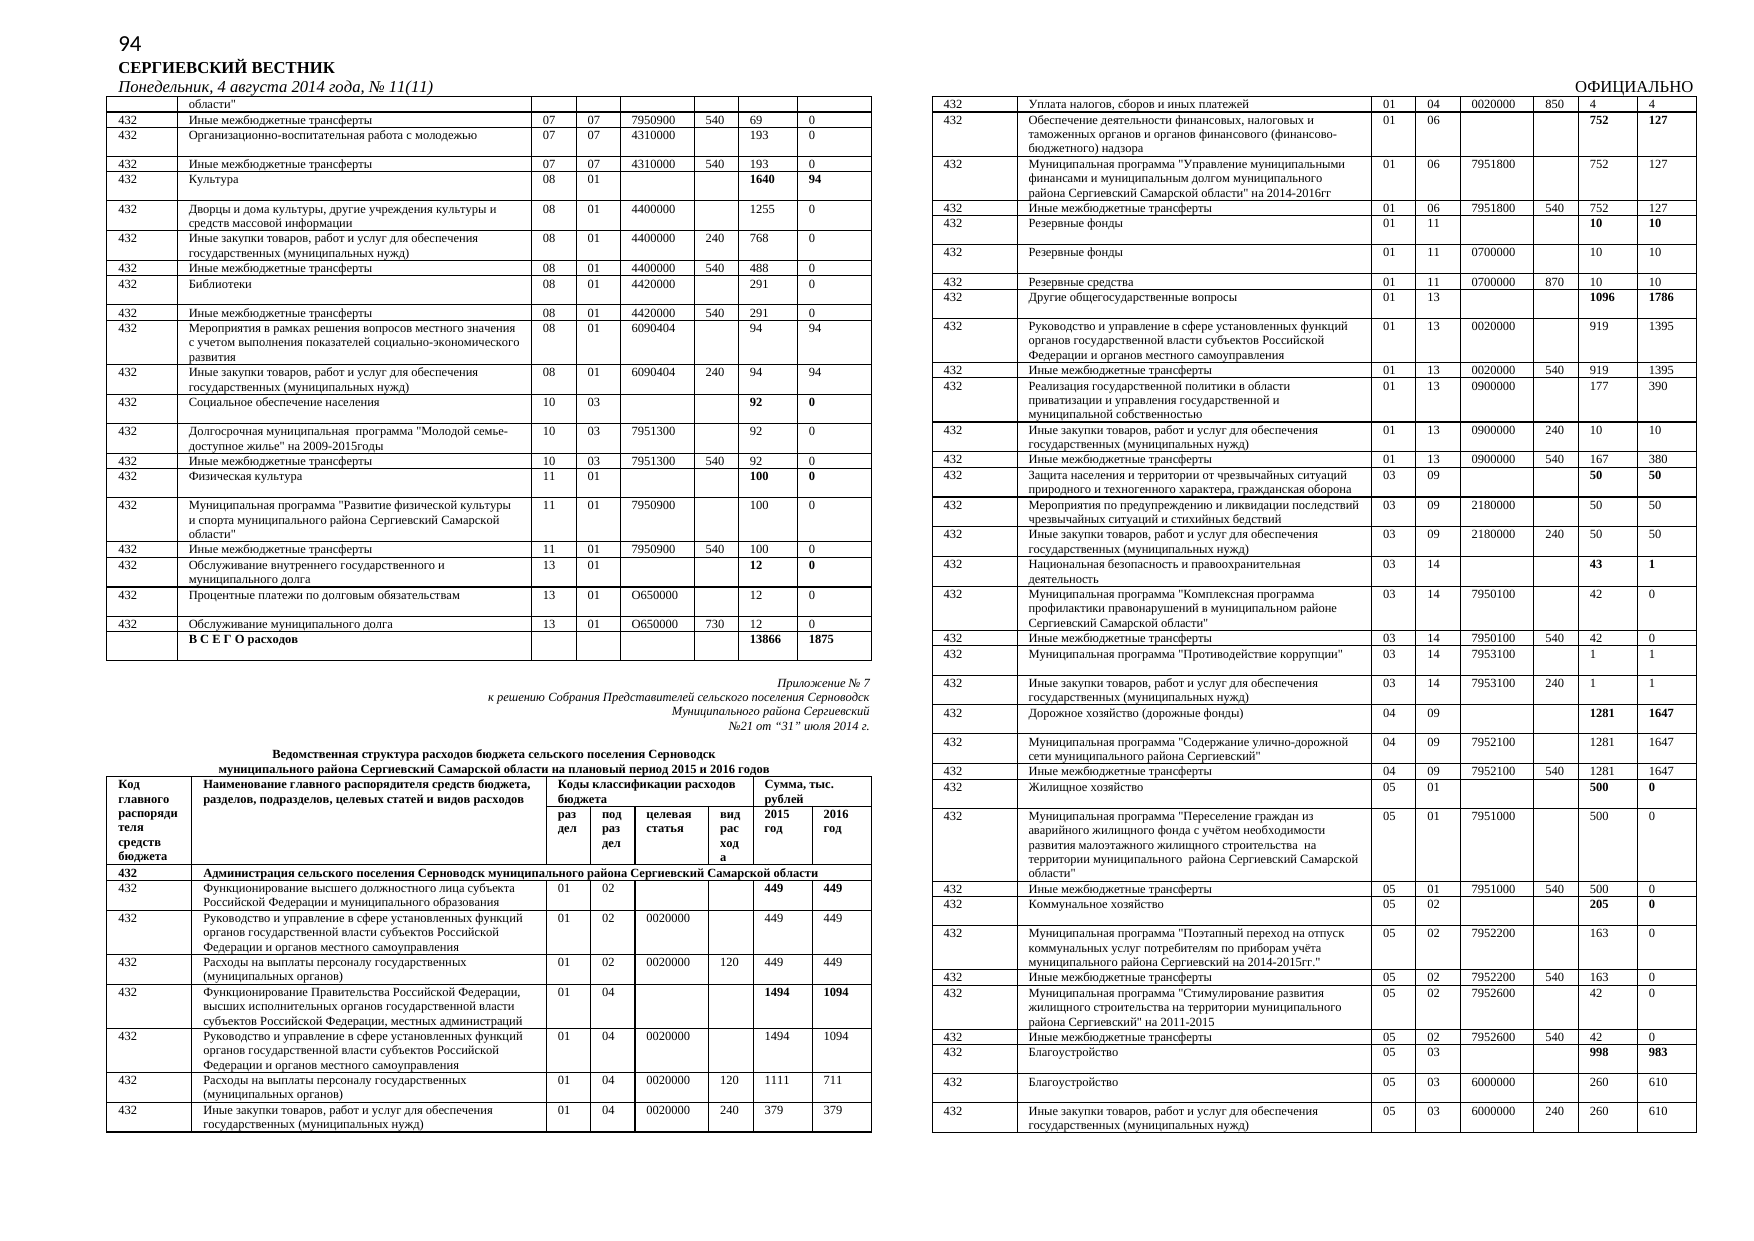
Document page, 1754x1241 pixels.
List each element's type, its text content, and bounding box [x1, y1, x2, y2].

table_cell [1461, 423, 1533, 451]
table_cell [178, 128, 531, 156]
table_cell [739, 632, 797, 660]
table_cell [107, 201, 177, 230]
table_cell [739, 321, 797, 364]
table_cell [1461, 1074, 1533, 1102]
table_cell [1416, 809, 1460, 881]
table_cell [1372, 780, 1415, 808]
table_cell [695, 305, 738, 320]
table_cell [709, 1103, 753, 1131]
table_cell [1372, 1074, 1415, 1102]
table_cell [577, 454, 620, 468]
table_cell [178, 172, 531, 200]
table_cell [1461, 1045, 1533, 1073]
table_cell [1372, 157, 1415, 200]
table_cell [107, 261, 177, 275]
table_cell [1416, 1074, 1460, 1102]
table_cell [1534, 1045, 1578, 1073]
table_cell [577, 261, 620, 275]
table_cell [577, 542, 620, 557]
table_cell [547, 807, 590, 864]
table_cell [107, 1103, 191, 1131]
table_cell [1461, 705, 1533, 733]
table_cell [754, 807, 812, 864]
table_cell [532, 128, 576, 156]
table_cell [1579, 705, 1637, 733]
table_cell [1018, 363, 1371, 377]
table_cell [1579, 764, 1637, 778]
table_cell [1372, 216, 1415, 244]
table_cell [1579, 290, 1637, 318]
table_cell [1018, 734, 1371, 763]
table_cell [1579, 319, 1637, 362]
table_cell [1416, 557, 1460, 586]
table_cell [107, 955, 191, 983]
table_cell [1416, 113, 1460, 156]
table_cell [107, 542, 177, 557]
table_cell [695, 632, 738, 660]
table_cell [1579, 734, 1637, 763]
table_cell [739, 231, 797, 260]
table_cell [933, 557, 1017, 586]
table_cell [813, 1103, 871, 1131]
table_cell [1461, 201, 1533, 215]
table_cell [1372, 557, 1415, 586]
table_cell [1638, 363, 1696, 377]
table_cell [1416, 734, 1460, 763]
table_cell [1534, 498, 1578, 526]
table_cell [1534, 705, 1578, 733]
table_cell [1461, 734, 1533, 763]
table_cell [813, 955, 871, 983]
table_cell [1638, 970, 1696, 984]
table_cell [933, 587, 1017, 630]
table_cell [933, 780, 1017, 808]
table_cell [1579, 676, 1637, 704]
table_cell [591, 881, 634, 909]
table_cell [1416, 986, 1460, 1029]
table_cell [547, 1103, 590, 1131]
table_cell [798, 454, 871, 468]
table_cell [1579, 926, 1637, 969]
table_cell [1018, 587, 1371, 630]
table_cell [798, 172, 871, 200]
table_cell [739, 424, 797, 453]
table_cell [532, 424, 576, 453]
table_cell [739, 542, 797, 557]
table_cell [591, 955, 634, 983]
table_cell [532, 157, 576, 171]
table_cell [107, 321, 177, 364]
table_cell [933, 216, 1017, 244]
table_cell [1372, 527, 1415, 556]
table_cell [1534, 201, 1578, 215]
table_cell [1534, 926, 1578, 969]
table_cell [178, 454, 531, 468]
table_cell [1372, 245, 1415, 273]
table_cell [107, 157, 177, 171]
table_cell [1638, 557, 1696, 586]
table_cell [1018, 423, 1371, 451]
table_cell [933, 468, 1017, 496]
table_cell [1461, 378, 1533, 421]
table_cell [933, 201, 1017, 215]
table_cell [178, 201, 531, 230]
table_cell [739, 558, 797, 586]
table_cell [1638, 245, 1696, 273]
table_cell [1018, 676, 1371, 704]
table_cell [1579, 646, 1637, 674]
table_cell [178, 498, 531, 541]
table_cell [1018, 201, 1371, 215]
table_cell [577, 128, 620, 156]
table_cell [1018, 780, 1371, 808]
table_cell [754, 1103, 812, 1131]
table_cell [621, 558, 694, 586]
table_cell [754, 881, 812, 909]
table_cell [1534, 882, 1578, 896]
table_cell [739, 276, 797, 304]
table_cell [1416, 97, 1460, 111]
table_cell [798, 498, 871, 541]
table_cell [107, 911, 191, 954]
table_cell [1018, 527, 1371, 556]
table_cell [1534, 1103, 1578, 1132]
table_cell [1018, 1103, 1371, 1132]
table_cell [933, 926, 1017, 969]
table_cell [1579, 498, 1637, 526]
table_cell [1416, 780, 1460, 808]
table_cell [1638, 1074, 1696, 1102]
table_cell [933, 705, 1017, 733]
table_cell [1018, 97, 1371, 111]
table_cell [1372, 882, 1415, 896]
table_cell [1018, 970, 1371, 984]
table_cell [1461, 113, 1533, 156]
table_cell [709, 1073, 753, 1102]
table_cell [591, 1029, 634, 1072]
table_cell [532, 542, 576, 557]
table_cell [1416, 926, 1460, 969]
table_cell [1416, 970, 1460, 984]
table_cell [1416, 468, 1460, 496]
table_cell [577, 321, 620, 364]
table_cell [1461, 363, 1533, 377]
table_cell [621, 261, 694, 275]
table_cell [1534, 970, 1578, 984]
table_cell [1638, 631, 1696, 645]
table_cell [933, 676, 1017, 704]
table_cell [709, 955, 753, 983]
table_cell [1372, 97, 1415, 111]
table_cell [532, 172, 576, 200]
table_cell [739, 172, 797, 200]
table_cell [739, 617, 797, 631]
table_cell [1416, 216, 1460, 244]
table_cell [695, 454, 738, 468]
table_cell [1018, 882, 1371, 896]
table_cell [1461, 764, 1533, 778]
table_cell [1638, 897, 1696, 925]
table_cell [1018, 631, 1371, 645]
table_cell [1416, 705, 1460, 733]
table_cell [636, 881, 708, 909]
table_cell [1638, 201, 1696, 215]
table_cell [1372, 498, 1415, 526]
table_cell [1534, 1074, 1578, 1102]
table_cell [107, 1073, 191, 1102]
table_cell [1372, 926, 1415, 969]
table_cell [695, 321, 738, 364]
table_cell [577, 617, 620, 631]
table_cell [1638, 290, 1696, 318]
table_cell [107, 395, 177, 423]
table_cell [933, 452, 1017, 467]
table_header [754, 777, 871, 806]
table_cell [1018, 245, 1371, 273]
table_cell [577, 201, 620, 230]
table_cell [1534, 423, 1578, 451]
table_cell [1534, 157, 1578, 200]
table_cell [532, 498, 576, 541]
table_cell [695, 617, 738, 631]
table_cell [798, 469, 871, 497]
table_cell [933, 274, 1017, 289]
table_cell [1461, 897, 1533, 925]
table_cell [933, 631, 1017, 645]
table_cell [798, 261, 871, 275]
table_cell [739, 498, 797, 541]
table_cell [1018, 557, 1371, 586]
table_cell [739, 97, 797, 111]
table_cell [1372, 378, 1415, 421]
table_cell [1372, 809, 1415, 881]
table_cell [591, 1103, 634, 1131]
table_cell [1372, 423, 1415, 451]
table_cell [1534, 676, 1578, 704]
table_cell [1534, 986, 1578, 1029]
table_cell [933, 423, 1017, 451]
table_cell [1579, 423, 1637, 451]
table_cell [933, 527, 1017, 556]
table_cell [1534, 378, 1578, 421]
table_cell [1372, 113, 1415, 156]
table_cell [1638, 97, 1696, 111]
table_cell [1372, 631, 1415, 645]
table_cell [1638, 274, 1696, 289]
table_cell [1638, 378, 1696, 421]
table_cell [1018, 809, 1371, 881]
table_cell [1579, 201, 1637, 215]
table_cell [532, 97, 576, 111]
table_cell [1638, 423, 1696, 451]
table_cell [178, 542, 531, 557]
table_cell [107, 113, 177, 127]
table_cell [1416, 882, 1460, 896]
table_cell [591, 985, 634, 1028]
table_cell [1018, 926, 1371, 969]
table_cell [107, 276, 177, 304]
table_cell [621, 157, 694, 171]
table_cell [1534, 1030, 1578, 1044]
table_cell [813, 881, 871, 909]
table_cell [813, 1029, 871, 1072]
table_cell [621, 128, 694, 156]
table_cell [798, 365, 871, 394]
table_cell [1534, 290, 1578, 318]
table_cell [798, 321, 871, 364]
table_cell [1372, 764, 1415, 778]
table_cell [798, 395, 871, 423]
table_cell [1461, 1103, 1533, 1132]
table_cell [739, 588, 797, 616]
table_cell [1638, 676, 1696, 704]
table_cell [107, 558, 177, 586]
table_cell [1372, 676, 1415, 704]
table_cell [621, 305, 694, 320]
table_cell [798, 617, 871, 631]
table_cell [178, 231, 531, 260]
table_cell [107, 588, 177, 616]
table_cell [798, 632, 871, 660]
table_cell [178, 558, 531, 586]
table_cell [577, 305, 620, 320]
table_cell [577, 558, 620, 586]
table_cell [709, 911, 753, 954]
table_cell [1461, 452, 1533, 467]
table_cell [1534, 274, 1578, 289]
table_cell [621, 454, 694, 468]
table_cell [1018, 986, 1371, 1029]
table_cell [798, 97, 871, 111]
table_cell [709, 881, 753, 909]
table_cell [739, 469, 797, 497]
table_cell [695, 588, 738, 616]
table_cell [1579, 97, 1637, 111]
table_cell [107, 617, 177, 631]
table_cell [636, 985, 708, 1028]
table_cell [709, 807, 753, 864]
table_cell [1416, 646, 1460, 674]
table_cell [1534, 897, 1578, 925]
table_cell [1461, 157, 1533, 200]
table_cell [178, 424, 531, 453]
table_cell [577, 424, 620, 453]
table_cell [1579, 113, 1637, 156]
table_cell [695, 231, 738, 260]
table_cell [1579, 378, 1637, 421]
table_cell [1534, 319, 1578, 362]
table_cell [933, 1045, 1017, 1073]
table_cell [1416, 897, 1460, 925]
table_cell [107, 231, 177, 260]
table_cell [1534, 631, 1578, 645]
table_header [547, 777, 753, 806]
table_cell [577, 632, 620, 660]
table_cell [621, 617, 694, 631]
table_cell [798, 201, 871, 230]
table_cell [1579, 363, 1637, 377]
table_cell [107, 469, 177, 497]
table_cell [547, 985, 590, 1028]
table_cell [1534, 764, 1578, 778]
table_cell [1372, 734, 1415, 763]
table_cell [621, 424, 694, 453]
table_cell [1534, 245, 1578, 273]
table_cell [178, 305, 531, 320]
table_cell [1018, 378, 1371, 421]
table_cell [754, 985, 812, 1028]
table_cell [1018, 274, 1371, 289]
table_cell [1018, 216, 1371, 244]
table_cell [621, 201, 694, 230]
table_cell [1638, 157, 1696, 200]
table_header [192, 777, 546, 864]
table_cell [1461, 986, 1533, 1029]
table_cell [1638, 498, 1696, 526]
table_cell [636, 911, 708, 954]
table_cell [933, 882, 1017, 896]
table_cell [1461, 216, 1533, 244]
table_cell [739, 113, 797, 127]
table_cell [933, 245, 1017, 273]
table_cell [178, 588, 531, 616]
text №21 от “31” июля 2014 г. [118, 718, 869, 733]
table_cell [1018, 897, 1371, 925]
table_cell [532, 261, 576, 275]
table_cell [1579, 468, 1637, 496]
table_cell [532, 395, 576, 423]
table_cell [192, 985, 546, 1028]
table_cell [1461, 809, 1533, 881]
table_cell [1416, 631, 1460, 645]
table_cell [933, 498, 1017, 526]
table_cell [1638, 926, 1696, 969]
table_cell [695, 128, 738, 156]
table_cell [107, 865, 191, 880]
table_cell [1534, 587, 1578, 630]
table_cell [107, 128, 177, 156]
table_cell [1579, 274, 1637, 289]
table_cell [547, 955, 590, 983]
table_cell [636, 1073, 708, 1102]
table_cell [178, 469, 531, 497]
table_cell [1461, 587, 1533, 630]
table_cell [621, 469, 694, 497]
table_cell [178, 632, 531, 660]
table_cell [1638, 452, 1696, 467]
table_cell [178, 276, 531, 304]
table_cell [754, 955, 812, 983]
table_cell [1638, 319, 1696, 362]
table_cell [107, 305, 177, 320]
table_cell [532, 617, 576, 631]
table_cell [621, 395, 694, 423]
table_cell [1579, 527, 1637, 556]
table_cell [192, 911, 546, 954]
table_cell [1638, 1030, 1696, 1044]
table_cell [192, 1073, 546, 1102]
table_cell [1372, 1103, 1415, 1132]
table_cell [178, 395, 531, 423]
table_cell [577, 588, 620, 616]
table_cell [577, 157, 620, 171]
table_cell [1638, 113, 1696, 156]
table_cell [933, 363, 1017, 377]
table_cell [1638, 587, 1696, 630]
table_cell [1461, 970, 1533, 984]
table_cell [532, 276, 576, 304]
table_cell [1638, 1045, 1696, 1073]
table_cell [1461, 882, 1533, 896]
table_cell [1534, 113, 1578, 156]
text Ведомственная структура расходов бюджета сельского поселения Серноводск муниципального района Сергиевский Самарской области на плановый период 2015 и 2016 годов [118, 747, 869, 776]
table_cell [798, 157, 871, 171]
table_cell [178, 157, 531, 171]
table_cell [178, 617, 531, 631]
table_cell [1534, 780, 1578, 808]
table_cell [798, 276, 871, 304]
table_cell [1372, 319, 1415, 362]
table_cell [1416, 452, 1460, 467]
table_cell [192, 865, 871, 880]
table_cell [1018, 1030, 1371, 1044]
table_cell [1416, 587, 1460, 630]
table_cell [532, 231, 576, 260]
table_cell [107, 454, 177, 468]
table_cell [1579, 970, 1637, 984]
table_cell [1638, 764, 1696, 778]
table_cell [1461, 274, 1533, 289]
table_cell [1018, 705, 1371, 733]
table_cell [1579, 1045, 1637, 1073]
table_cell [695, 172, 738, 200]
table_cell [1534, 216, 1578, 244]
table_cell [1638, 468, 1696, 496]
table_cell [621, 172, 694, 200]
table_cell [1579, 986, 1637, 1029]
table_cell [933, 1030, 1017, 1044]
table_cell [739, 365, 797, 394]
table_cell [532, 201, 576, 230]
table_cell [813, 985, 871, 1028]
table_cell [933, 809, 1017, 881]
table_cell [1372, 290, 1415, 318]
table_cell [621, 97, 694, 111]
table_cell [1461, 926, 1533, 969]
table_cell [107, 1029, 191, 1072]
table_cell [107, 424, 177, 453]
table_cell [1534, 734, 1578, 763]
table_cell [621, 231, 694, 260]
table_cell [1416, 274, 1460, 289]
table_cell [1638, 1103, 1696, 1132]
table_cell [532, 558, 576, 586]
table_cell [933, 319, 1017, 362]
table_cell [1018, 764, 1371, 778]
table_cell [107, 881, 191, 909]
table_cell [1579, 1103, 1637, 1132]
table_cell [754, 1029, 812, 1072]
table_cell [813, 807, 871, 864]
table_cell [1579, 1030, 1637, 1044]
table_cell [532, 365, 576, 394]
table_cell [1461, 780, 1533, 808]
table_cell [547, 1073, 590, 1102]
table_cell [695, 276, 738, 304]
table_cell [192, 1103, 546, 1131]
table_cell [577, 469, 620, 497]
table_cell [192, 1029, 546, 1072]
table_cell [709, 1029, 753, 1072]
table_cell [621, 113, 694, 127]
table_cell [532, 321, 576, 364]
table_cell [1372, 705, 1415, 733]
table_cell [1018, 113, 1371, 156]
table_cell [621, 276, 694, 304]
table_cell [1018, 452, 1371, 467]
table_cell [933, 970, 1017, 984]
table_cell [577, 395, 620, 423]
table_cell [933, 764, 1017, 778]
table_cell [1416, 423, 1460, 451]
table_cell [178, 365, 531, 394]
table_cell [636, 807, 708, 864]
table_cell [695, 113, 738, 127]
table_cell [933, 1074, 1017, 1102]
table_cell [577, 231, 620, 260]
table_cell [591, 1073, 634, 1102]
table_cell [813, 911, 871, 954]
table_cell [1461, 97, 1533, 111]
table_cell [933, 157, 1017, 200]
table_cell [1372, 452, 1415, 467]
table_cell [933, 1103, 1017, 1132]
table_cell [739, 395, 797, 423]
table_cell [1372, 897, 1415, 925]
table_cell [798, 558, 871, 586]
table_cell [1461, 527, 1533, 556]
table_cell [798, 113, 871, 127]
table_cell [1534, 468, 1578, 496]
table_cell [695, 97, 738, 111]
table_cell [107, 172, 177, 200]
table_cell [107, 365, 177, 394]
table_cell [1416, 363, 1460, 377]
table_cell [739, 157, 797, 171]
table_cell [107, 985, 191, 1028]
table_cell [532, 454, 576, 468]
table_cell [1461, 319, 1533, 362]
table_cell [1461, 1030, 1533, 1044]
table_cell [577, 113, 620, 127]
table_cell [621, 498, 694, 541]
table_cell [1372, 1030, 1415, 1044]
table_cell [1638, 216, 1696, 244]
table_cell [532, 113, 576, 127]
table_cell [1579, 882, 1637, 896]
text Приложение № 7 [118, 675, 869, 690]
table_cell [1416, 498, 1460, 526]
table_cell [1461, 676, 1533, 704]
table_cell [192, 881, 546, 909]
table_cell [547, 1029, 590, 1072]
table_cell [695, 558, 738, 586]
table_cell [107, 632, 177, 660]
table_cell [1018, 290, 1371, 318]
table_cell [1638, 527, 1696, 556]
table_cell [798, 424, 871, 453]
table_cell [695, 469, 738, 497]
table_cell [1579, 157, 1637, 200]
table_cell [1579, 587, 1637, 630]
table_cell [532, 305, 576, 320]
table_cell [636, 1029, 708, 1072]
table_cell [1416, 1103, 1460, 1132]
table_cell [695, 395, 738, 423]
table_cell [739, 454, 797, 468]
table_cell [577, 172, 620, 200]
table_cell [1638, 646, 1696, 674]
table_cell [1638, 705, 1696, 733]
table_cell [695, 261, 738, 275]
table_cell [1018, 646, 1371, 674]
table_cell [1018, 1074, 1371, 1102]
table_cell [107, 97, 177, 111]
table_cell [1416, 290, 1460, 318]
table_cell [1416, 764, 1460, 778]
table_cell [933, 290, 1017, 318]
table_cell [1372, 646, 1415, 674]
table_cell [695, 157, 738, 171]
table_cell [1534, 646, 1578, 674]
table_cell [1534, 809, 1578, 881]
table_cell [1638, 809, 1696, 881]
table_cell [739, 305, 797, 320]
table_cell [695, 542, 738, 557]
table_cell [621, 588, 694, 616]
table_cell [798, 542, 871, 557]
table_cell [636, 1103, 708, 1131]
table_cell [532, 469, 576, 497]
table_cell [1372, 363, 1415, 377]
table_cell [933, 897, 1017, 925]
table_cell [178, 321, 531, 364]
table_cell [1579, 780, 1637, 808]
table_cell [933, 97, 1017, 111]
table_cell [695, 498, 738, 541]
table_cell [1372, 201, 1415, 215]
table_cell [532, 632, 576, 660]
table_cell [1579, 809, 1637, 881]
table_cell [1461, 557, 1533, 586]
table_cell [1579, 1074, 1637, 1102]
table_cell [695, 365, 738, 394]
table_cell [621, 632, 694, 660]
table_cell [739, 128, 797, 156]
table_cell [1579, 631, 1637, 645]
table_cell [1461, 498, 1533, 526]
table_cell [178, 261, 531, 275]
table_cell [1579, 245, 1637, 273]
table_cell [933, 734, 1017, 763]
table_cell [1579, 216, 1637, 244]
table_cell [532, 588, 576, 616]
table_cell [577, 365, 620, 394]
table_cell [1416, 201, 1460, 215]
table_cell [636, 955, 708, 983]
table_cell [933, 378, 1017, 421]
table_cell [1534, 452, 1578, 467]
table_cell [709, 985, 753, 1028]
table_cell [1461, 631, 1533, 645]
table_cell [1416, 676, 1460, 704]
text к решению Собрания Представителей сельского поселения Серноводск [118, 690, 869, 704]
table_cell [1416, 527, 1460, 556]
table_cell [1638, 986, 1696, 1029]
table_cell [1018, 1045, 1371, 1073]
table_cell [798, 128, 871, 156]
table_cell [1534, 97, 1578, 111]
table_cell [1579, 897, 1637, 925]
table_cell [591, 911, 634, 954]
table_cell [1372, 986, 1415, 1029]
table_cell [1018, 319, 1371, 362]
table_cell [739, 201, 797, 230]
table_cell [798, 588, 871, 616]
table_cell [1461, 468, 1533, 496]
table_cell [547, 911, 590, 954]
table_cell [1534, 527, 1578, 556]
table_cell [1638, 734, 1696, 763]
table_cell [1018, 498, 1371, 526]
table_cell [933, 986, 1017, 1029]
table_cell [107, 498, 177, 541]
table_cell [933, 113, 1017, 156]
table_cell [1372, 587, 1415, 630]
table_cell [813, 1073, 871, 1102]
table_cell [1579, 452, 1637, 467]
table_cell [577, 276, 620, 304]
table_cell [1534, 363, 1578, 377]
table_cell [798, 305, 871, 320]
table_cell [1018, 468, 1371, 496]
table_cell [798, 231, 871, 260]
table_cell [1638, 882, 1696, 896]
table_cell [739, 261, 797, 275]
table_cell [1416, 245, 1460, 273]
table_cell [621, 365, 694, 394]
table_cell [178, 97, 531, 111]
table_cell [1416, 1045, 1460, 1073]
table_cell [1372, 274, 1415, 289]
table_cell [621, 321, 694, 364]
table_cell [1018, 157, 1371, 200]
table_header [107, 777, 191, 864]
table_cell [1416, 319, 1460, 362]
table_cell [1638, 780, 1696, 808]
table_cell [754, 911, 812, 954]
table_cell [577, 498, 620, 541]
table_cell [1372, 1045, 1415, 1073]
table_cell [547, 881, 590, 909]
text Муниципального района Сергиевский [118, 704, 869, 718]
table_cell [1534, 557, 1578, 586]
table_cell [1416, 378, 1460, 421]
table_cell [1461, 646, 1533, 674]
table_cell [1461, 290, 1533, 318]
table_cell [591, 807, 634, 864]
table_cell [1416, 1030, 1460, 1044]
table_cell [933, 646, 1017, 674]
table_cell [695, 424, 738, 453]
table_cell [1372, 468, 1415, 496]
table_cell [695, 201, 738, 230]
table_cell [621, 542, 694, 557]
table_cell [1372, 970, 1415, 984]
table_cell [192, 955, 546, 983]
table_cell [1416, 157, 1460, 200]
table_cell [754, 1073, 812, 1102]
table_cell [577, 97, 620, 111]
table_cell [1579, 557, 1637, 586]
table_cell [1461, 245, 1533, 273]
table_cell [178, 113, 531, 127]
